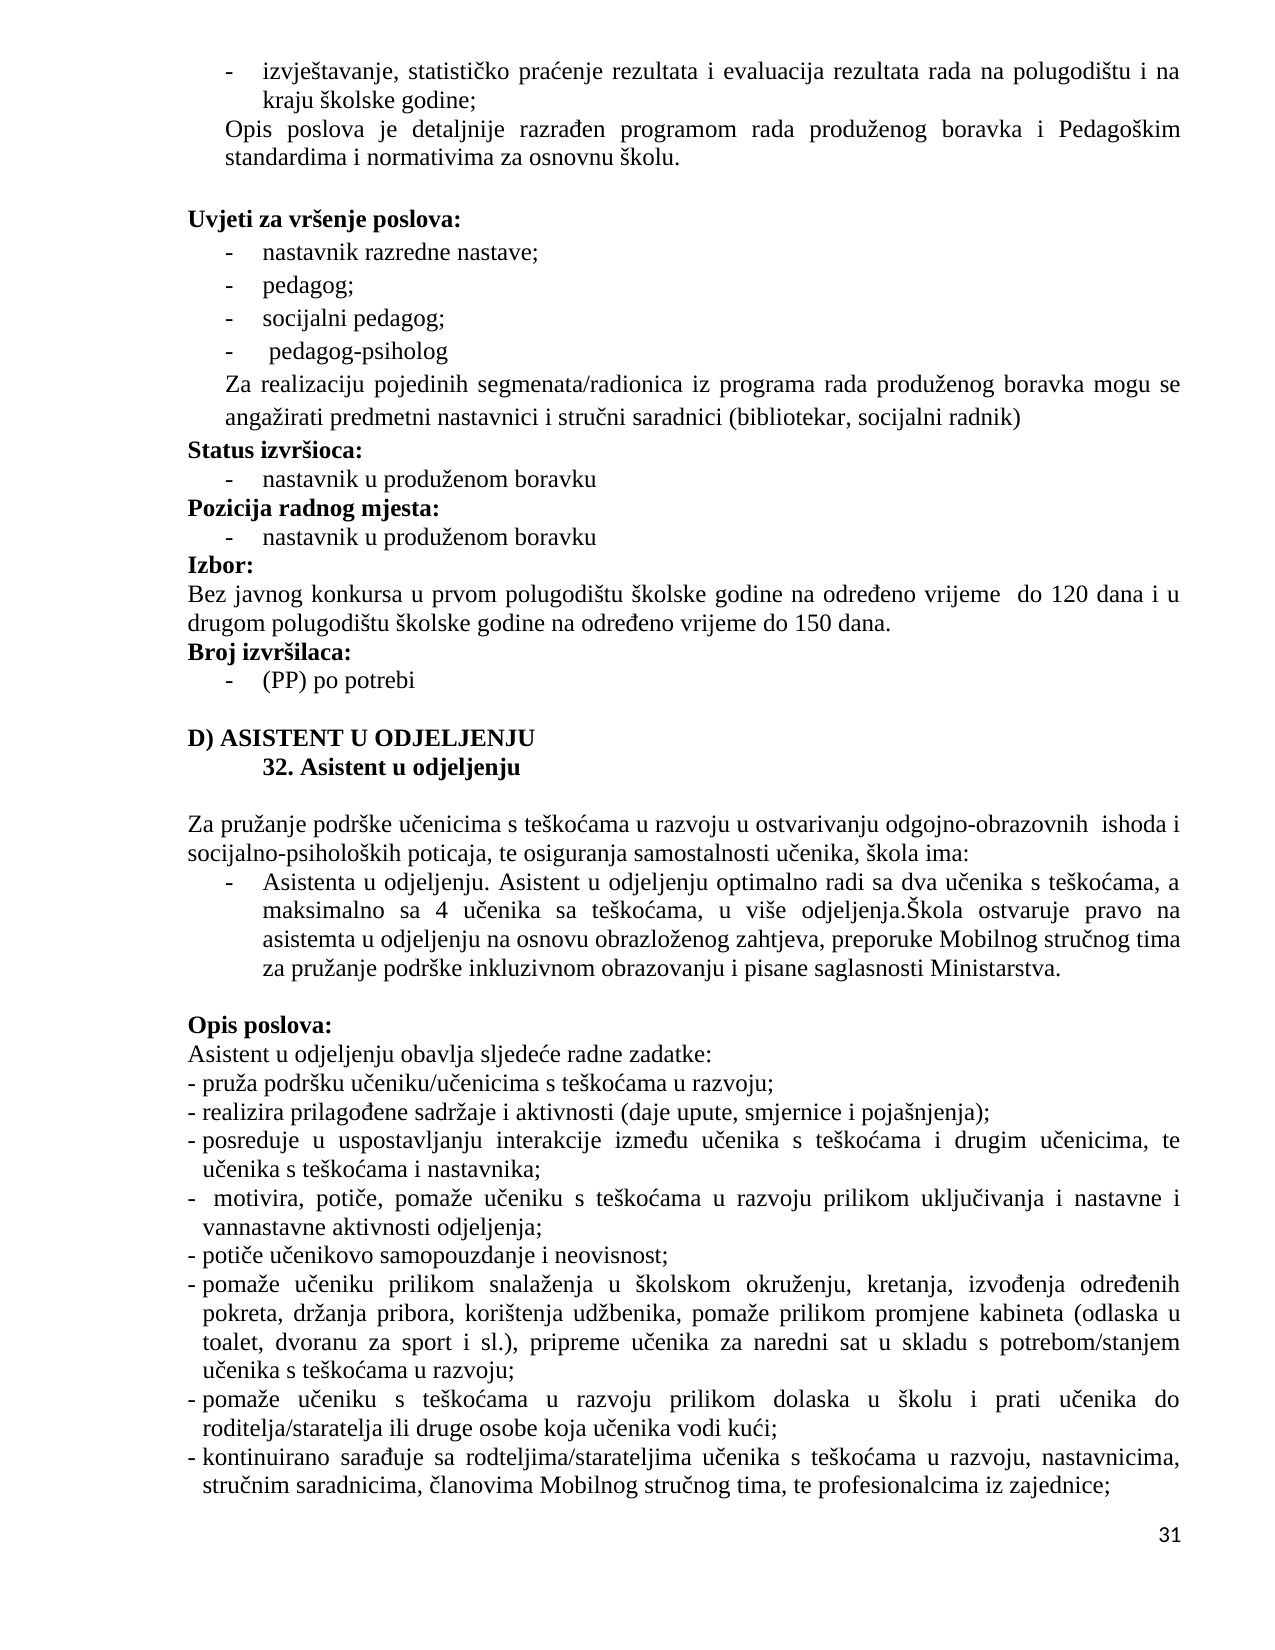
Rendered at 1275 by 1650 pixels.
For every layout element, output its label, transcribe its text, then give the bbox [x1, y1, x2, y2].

list Bez javnog konkursa u prvom polugodištu školske godine na određeno vrijeme do 120 dana i u drugom polugodištu školske godine na određeno vrijeme do 150 dana. [187, 579, 1181, 637]
list motivira, potiče, pomaže učeniku s teškoćama u razvoju prilikom uključivanja i nastavne i vannastavne aktivnosti odjeljenja; [187, 1183, 1181, 1240]
list pruža podršku učeniku/učenicima s teškoćama u razvoju; [187, 1068, 1181, 1097]
list kontinuirano sarađuje sa rodteljima/starateljima učenika s teškoćama u razvoju, nastavnicima, stručnim saradnicima, članovima Mobilnog stručnog tima, te profesionalcima iz zajednice; [187, 1442, 1181, 1499]
text Asistent u odjeljenju obavlja sljedeće radne zadatke: [187, 1039, 1181, 1068]
list pedagog-psiholog [225, 336, 1181, 365]
list Asistenta u odjeljenju. Asistent u odjeljenju optimalno radi sa dva učenika s teškoćama, a maksimalno sa 4 učenika sa teškoćama, u više odjeljenja.Škola ostvaruje pravo na asistemta u odjeljenju na osnovu obrazloženog zahtjeva, preporuke Mobilnog stručnog tima za pružanje podrške inkluzivnom obrazovanju i pisane saglasnosti Ministarstva. [225, 867, 1181, 982]
text Broj izvršilaca: [187, 637, 1181, 665]
text D) ASISTENT U ODJELJENJU [187, 723, 1181, 752]
list izvještavanje, statističko praćenje rezultata i evaluacija rezultata rada na polugodištu i na kraju školske godine; [225, 56, 1181, 114]
list (PP) po potrebi [225, 665, 1181, 694]
list potiče učenikovo samopouzdanje i neovisnost; [187, 1240, 1181, 1269]
text Pozicija radnog mjesta: [187, 493, 1181, 522]
text Za realizaciju pojedinih segmenata/radionica iz programa rada produženog boravka mogu se angažirati predmetni nastavnici i stručni saradnici (bibliotekar, socijalni radnik) [225, 369, 1181, 431]
list pomaže učeniku s teškoćama u razvoju prilikom dolaska u školu i prati učenika do roditelja/staratelja ili druge osobe koja učenika vodi kući; [187, 1384, 1181, 1442]
list realizira prilagođene sadržaje i aktivnosti (daje upute, smjernice i pojašnjenja); [187, 1097, 1181, 1125]
list nastavnik razredne nastave; [225, 237, 1181, 266]
list pomaže učeniku prilikom snalaženja u školskom okruženju, kretanja, izvođenja određenih pokreta, držanja pribora, korištenja udžbenika, pomaže prilikom promjene kabineta (odlaska u toalet, dvoranu za sport i sl.), pripreme učenika za naredni sat u skladu s potrebom/stanjem učenika s teškoćama u razvoju; [187, 1269, 1181, 1384]
list posreduje u uspostavljanju interakcije između učenika s teškoćama i drugim učenicima, te učenika s teškoćama i nastavnika; [187, 1125, 1181, 1183]
text Opis poslova je detaljnije razrađen programom rada produženog boravka i Pedagoškim standardima i normativima za osnovnu školu. [225, 114, 1181, 171]
text Opis poslova: [187, 1010, 1181, 1039]
list nastavnik u produženom boravku [225, 464, 1181, 493]
text Za pružanje podrške učenicima s teškoćama u razvoju u ostvarivanju odgojno-obrazovnih ishoda i socijalno-psiholoških poticaja, te osiguranja samostalnosti učenika, škola ima: [187, 809, 1181, 867]
text Izbor: [187, 550, 1181, 579]
text 32. Asistent u odjeljenju [262, 752, 1181, 780]
list pedagog; [225, 270, 1181, 299]
text Status izvršioca: [187, 435, 1181, 464]
list socijalni pedagog; [225, 303, 1181, 332]
text Uvjeti za vršenje poslova: [187, 204, 1181, 233]
list nastavnik u produženom boravku [225, 522, 1181, 550]
